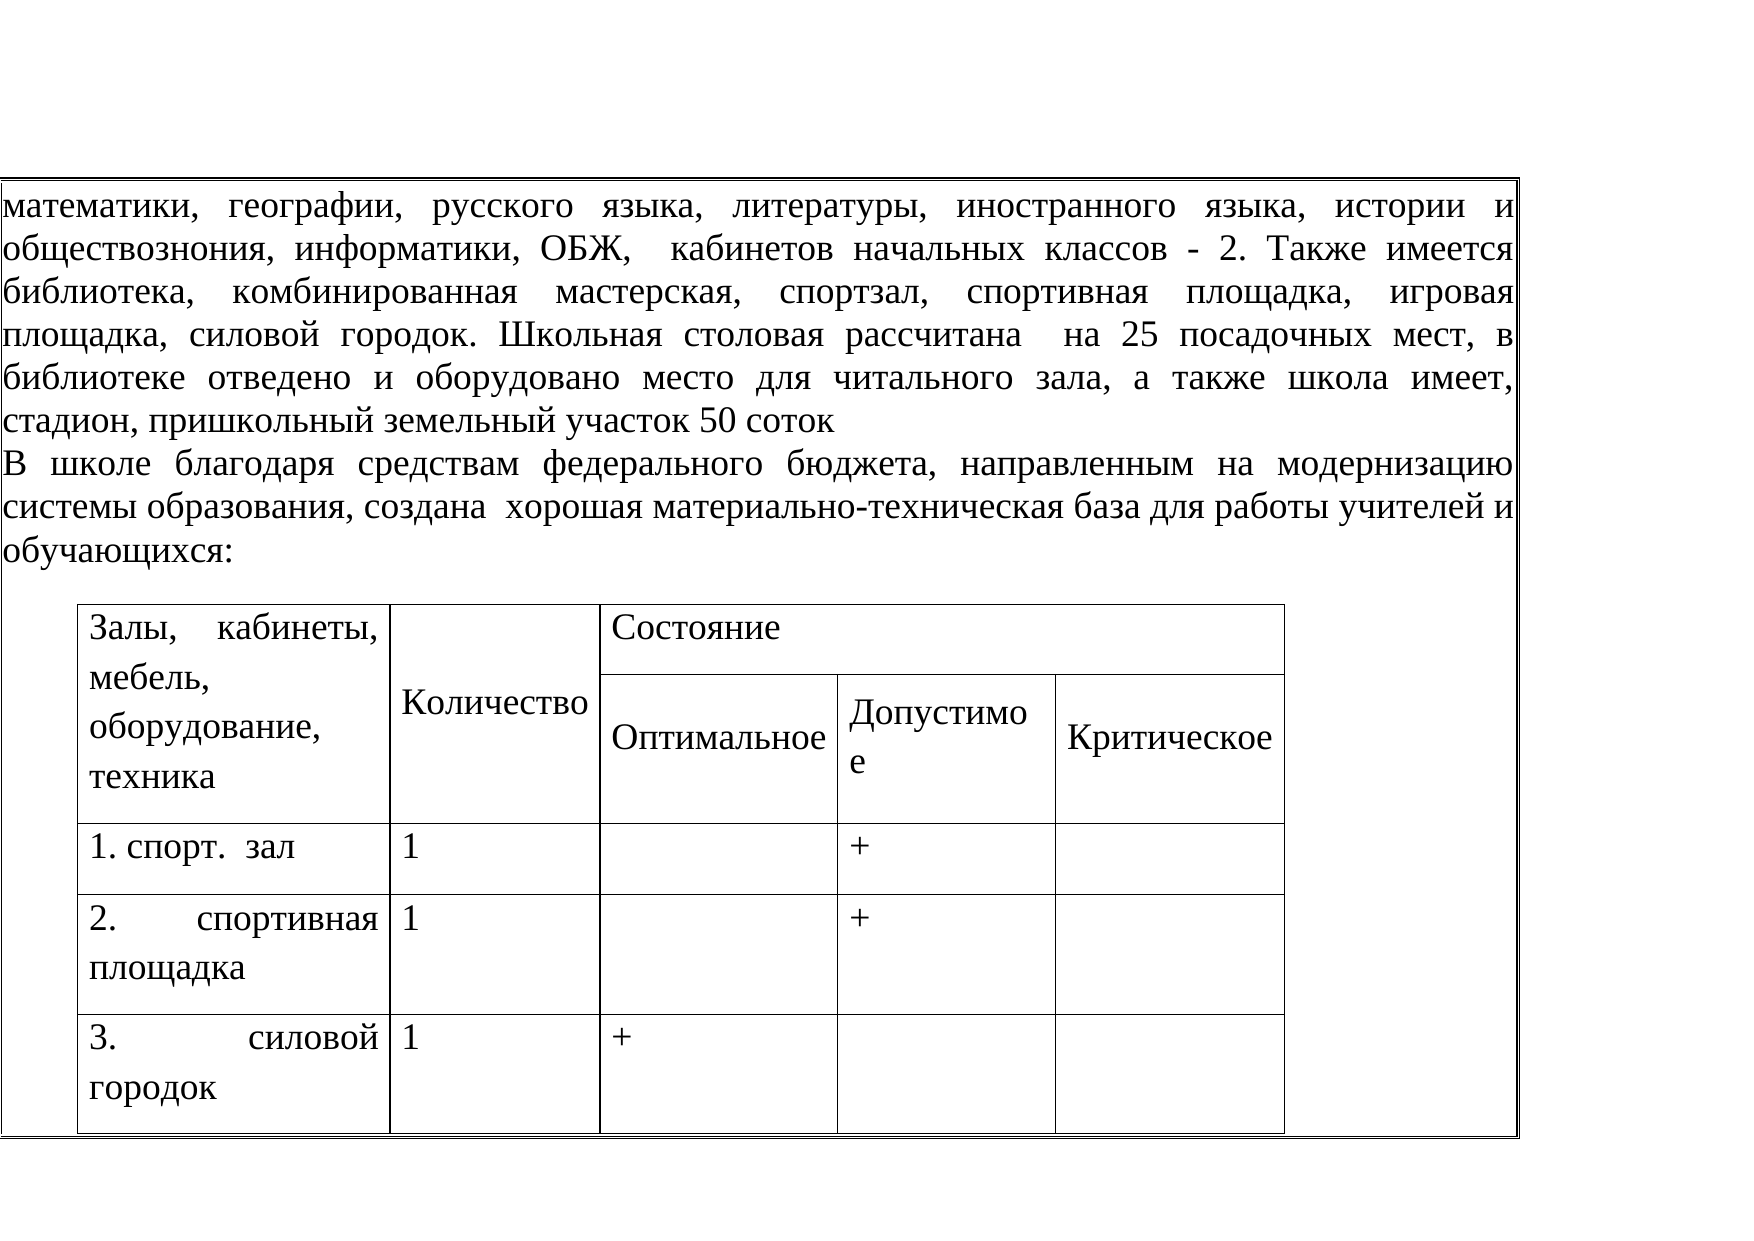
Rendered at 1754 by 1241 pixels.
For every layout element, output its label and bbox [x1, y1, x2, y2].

table_cell [1, 181, 1516, 1136]
